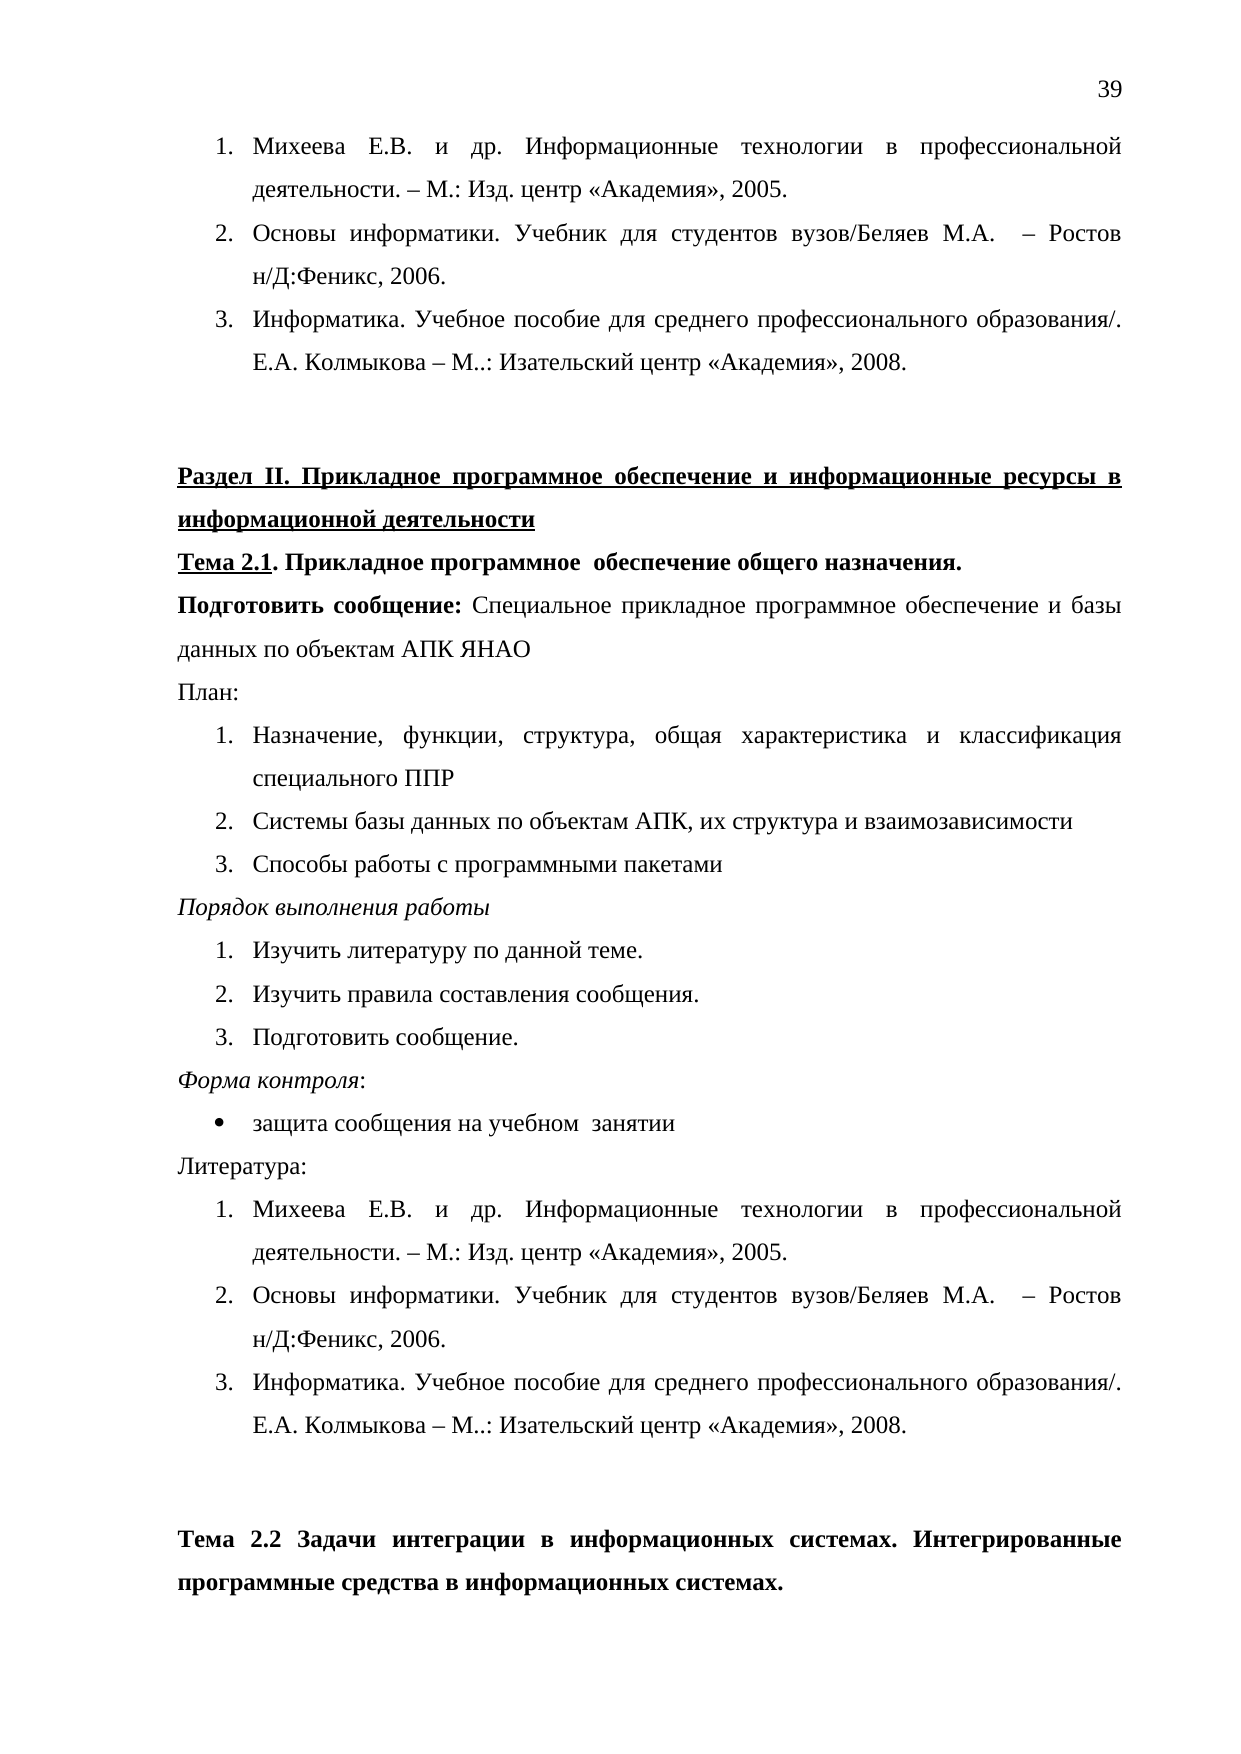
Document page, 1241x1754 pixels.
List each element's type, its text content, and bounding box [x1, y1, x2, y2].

list Основы информатики. Учебник для студентов вузов/Беляев М.А. – Ростов н/Д:Феникс, 2006. [215, 218, 1122, 289]
text Тема 2.2 Задачи интеграции в информационных системах. Интегрированные программные средства в информационных системах. [177, 1524, 1122, 1596]
list Михеева Е.В. и др. Информационные технологии в профессиональной деятельности. – М.: Изд. центр «Академия», 2005. [215, 1194, 1122, 1266]
list Изучить правила составления сообщения. [215, 979, 1122, 1007]
text Литература: [177, 1151, 1122, 1180]
list Изучить литературу по данной теме. [215, 936, 1122, 964]
list Подготовить сообщение. [215, 1022, 1122, 1051]
text Раздел II. Прикладное программное обеспечение и информационные ресурсы в информационной деятельности [177, 461, 1122, 486]
list Михеева Е.В. и др. Информационные технологии в профессиональной деятельности. – М.: Изд. центр «Академия», 2005. [215, 131, 1122, 203]
list Назначение, функции, структура, общая характеристика и классификация специального ППР [215, 720, 1122, 792]
list Способы работы с программными пакетами [215, 849, 1122, 878]
text Форма контроля: [177, 1065, 1122, 1094]
text Подготовить сообщение: Специальное прикладное программное обеспечение и базы данных по объектам АПК ЯНАО [177, 591, 1122, 662]
list Информатика. Учебное пособие для среднего профессионального образования/. Е.А. Колмыкова – М..: Изательский центр «Академия», 2008. [215, 1367, 1122, 1439]
list Основы информатики. Учебник для студентов вузов/Беляев М.А. – Ростов н/Д:Феникс, 2006. [215, 1281, 1122, 1352]
list Системы базы данных по объектам АПК, их структура и взаимозависимости [215, 806, 1122, 835]
list защита сообщения на учебном занятии [215, 1108, 1122, 1137]
text Раздел II. Прикладное программное обеспечение и информационные ресурсы в информационной деятельности [177, 488, 1122, 533]
list Информатика. Учебное пособие для среднего профессионального образования/. Е.А. Колмыкова – М..: Изательский центр «Академия», 2008. [215, 304, 1122, 376]
text Порядок выполнения работы [177, 892, 1122, 921]
text Тема 2.1. Прикладное программное обеспечение общего назначения. [177, 547, 1122, 576]
text План: [177, 677, 1122, 706]
